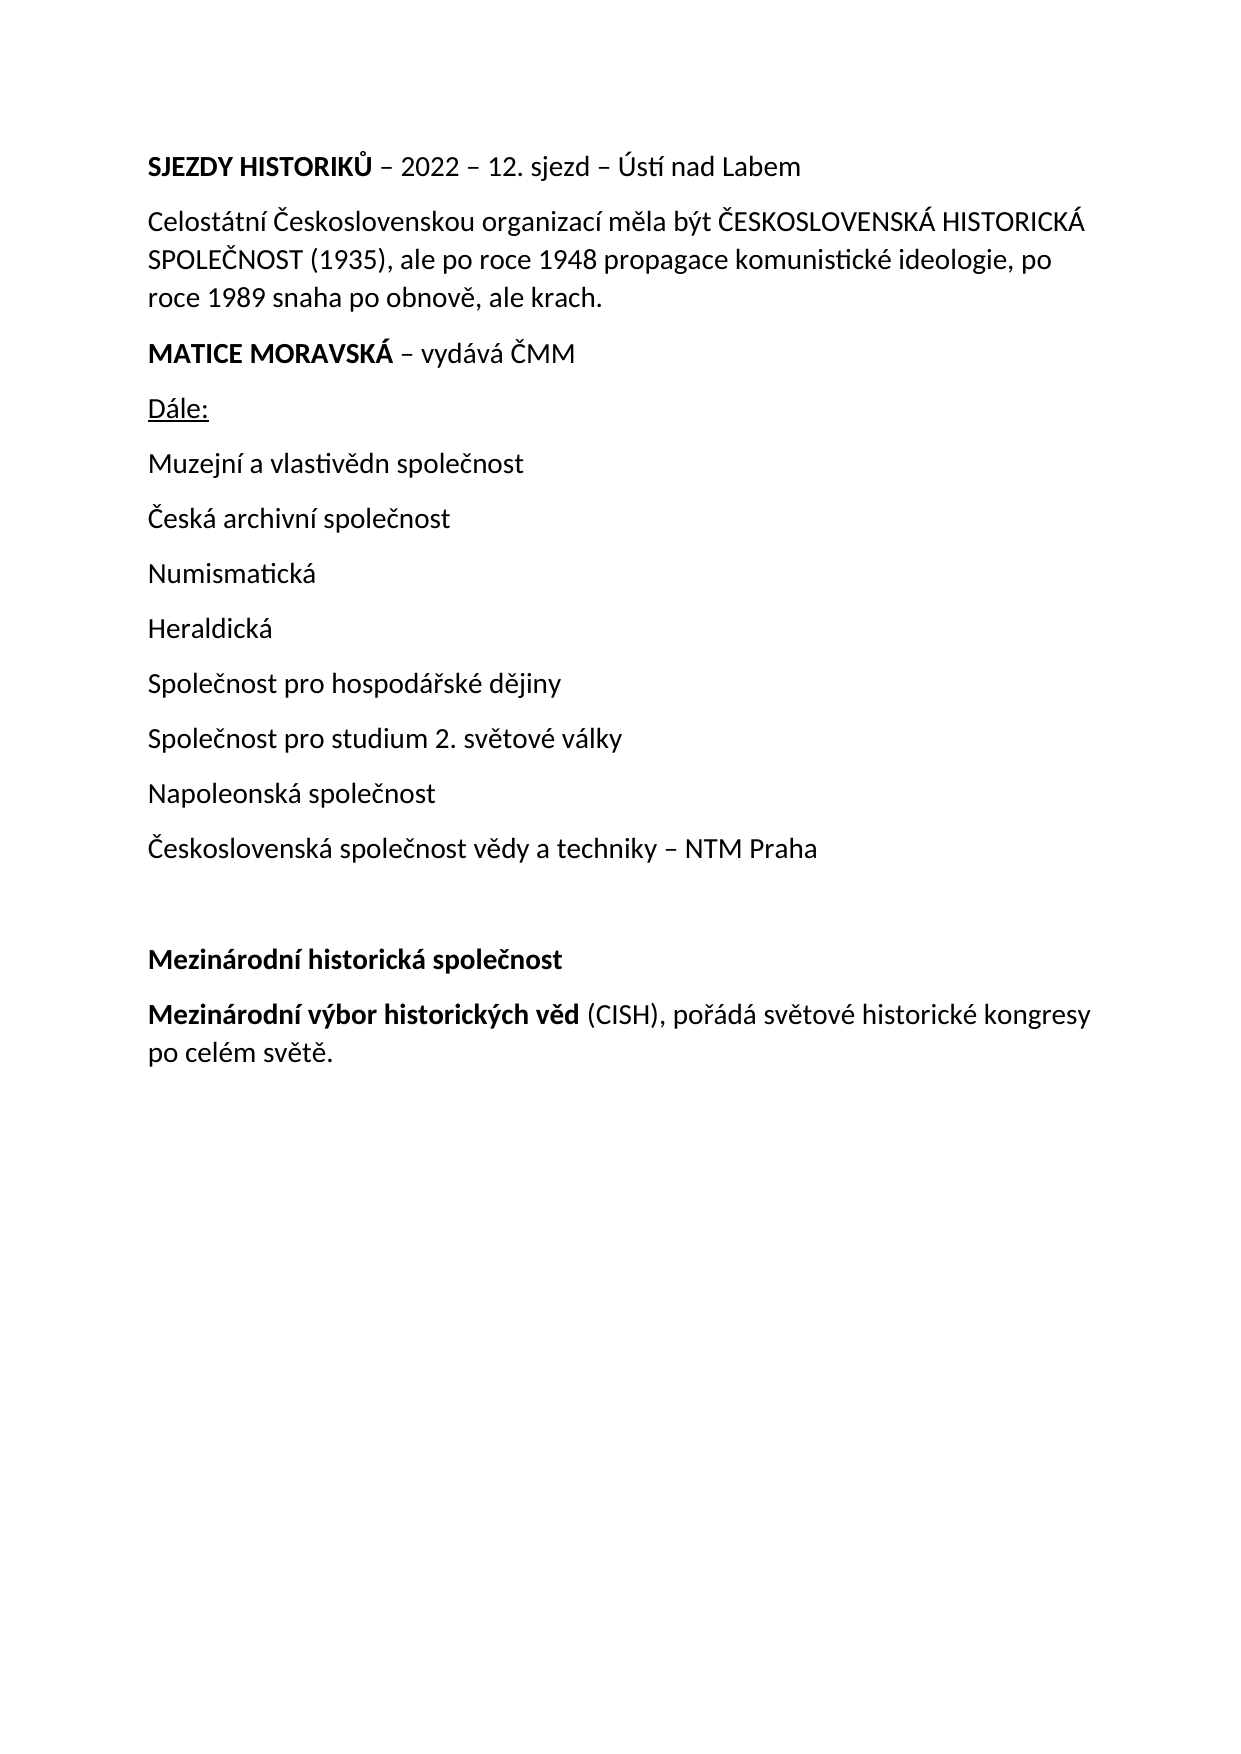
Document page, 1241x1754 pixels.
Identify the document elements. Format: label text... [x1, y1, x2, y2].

text Mezinárodní výbor historických věd (CISH), pořádá světové historické kongresy po celém světě. [148, 996, 1093, 1070]
text Společnost pro hospodářské dějiny [148, 665, 1093, 701]
text Československá společnost vědy a techniky – NTM Praha [148, 831, 1093, 866]
text Napoleonská společnost [148, 776, 1093, 811]
text Mezinárodní historická společnost [148, 941, 1093, 976]
text Společnost pro studium 2. světové války [148, 720, 1093, 756]
text Dále: [148, 390, 1093, 425]
text Heraldická [148, 610, 1093, 646]
text SJEZDY HISTORIKŮ – 2022 – 12. sjezd – Ústí nad Labem [148, 148, 1093, 183]
text MATICE MORAVSKÁ – vydává ČMM [148, 335, 1093, 370]
text Celostátní Československou organizací měla být ČESKOSLOVENSKÁ HISTORICKÁ SPOLEČNOST (1935), ale po roce 1948 propagace komunistické ideologie, po roce 1989 snaha po obnově, ale krach. [148, 203, 1093, 315]
text Numismatická [148, 555, 1093, 591]
text Česká archivní společnost [148, 500, 1093, 536]
text Muzejní a vlastivědn společnost [148, 445, 1093, 481]
